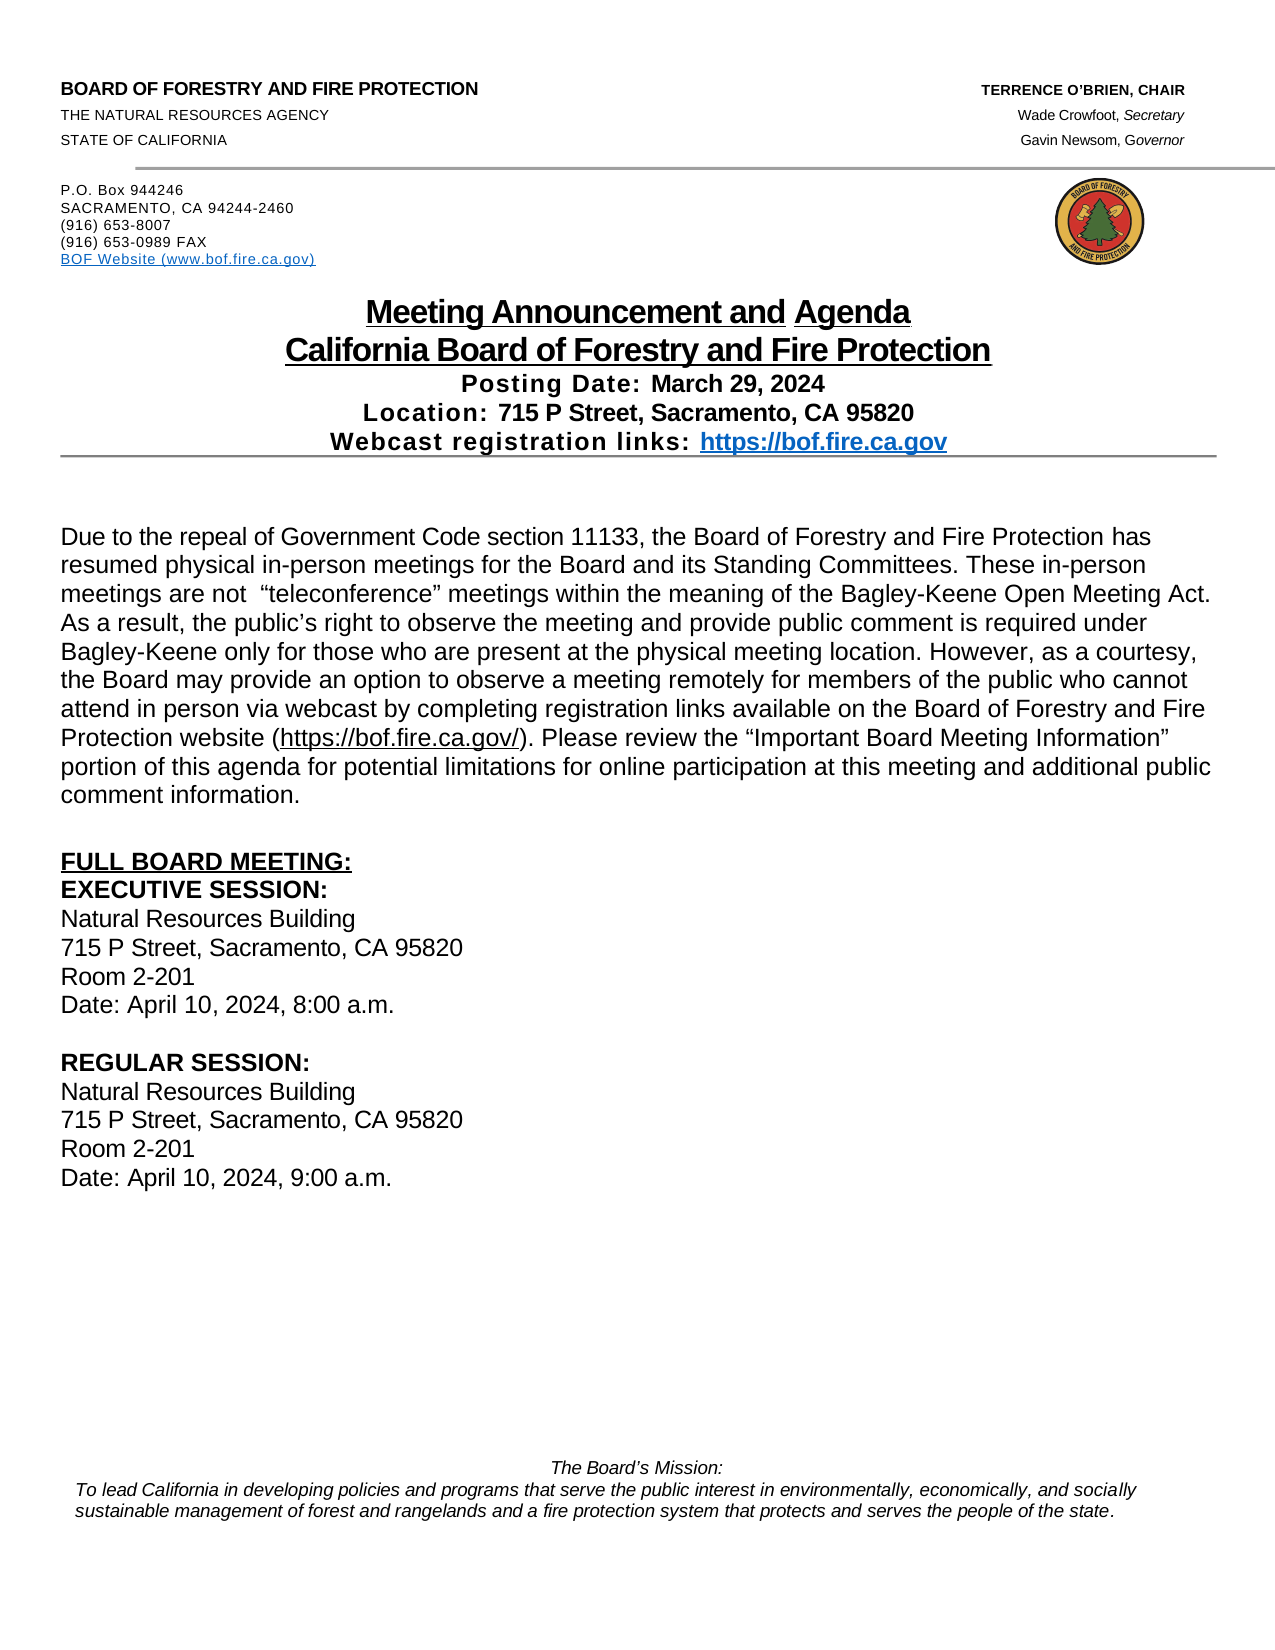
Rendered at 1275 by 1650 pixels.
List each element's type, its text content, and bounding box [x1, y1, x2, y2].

text REGULAR SESSION: [60, 1048, 1217, 1076]
text Date: April 10, 2024, 9:00 a.m. [60, 1163, 1217, 1191]
text EXECUTIVE SESSION: [60, 875, 1217, 904]
text Location: 715 P Street, Sacramento, CA 95820 [60, 398, 1217, 426]
text Due to the repeal of Government Code section 11133, the Board of Forestry and Fire Protection has resumed physical in-person meetings for the Board and its Standing Committees. These in-person meetings are not “teleconference” meetings within the meaning of the Bagley-Keene Open Meeting Act. As a result, the public’s right to observe the meeting and provide public comment is required under Bagley-Keene only for those who are present at the physical meeting location. However, as a courtesy, the Board may provide an option to observe a meeting remotely for members of the public who cannot attend in person via webcast by completing registration links available on the Board of Forestry and Fire Protection website (https://bof.fire.ca.gov/). Please review the “Important Board Meeting Information” portion of this agenda for potential limitations for online participation at this meeting and additional public comment information. [60, 521, 1217, 809]
text Meeting Announcement and Agenda [60, 292, 1217, 331]
text FULL BOARD MEETING: [60, 846, 1217, 875]
text 715 P Street, Sacramento, CA 95820 [60, 933, 1217, 961]
text Posting Date: March 29, 2024 [60, 369, 1217, 398]
text Webcast registration links: https://bof.fire.ca.gov [60, 426, 1217, 455]
text California Board of Forestry and Fire Protection [60, 331, 1217, 369]
text Natural Resources Building [60, 1076, 1217, 1105]
text 715 P Street, Sacramento, CA 95820 [60, 1105, 1217, 1134]
picture [1054, 176, 1146, 267]
text Natural Resources Building [60, 904, 1217, 933]
text Room 2-201 [60, 961, 1217, 990]
text Room 2-201 [60, 1134, 1217, 1163]
text Date: April 10, 2024, 8:00 a.m. [60, 990, 1217, 1019]
